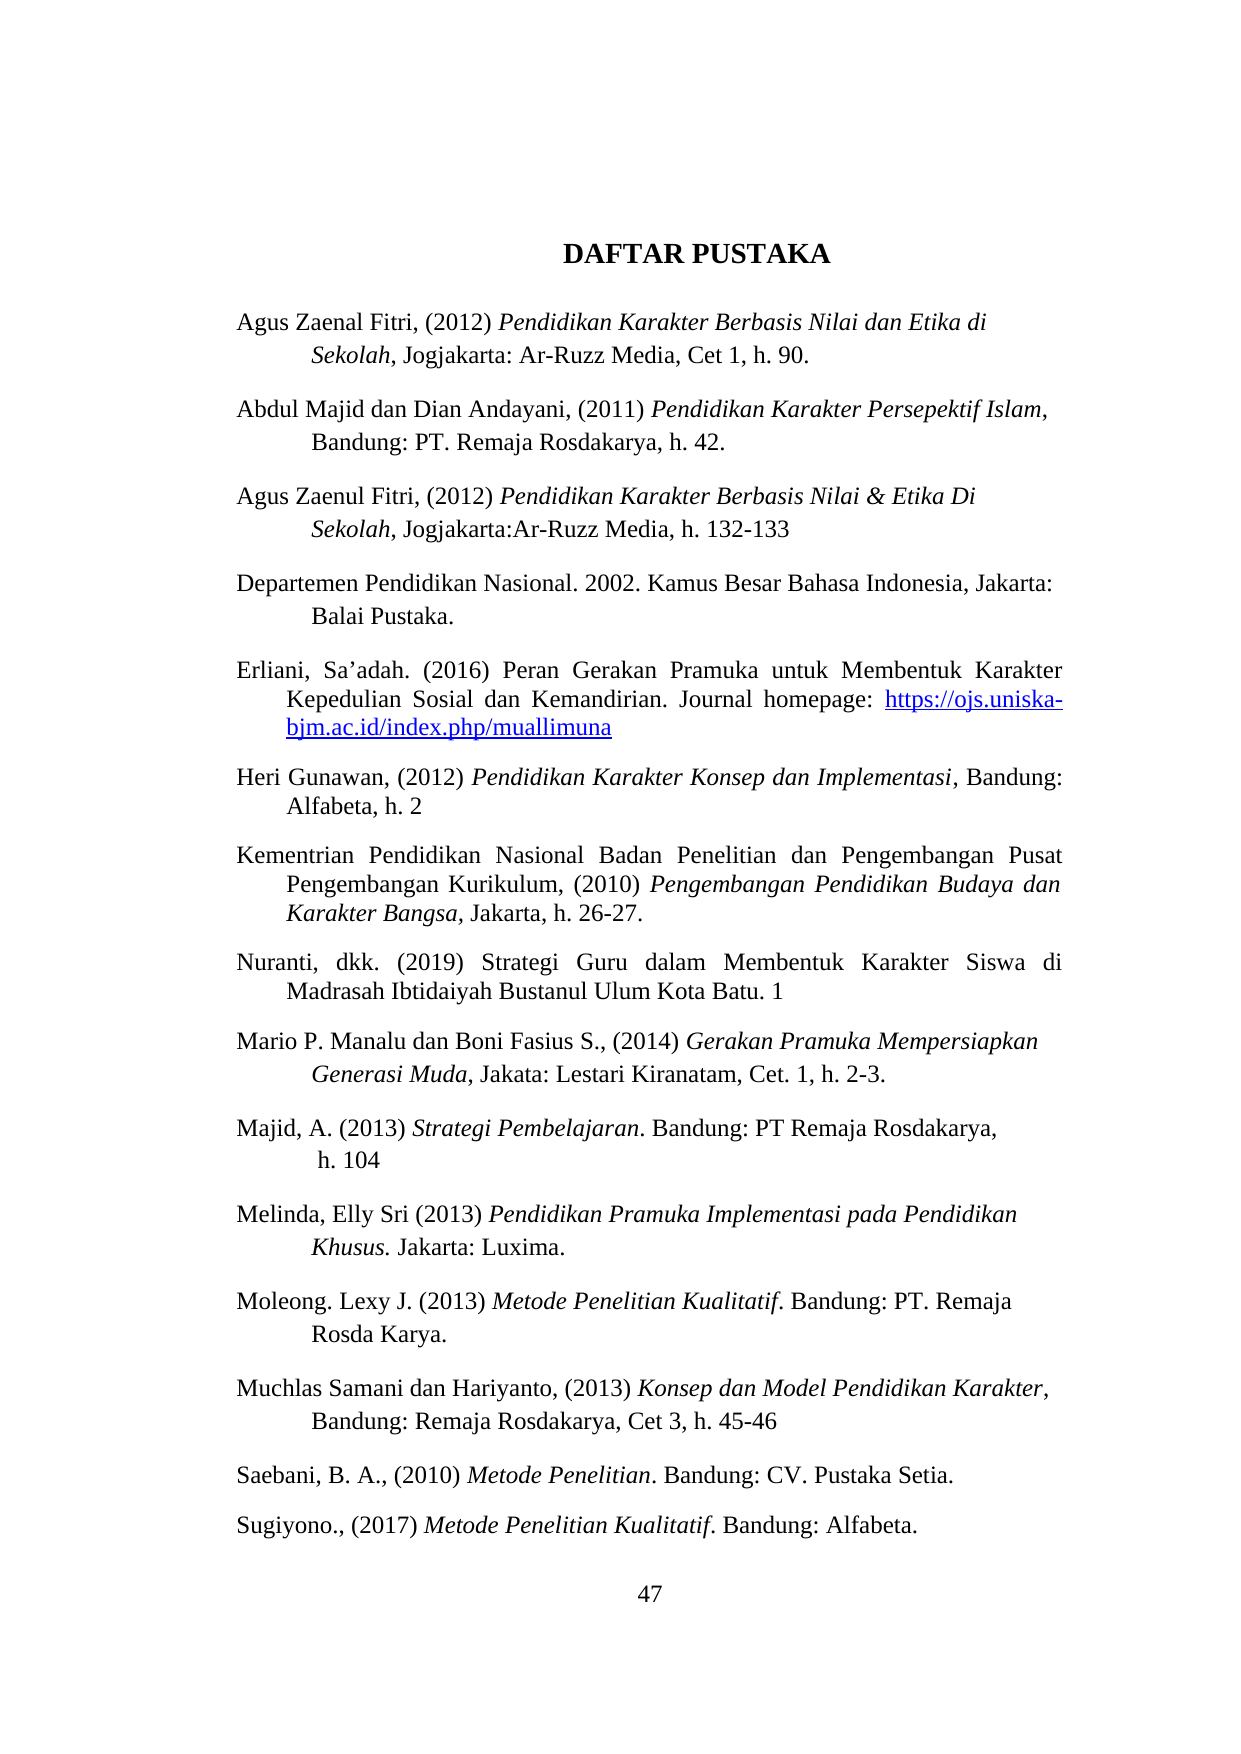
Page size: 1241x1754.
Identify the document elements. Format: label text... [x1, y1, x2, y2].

text Sugiyono., (2017) Metode Penelitian Kualitatif. Bandung: Alfabeta. [236, 1510, 1063, 1538]
text Majid, A. (2013) Strategi Pembelajaran. Bandung: PT Remaja Rosdakarya, h. 104 [236, 1113, 1063, 1174]
text Melinda, Elly Sri (2013) Pendidikan Pramuka Implementasi pada Pendidikan Khusus. Jakarta: Luxima. [236, 1199, 1063, 1261]
text Heri Gunawan, (2012) Pendidikan Karakter Konsep dan Implementasi, Bandung: Alfabeta, h. 2 [236, 762, 1063, 819]
text Abdul Majid dan Dian Andayani, (2011) Pendidikan Karakter Persepektif Islam, Bandung: PT. Remaja Rosdakarya, h. 42. [236, 394, 1063, 456]
text Mario P. Manalu dan Boni Fasius S., (2014) Gerakan Pramuka Mempersiapkan Generasi Muda, Jakata: Lestari Kiranatam, Cet. 1, h. 2-3. [236, 1026, 1063, 1087]
text Saebani, B. A., (2010) Metode Penelitian. Bandung: CV. Pustaka Setia. [236, 1460, 1063, 1489]
text Muchlas Samani dan Hariyanto, (2013) Konsep dan Model Pendidikan Karakter, Bandung: Remaja Rosdakarya, Cet 3, h. 45-46 [236, 1373, 1063, 1435]
text Moleong. Lexy J. (2013) Metode Penelitian Kualitatif. Bandung: PT. Remaja Rosda Karya. [236, 1286, 1063, 1348]
text Agus Zaenal Fitri, (2012) Pendidikan Karakter Berbasis Nilai dan Etika di Sekolah, Jogjakarta: Ar-Ruzz Media, Cet 1, h. 90. [236, 307, 1063, 369]
text Departemen Pendidikan Nasional. 2002. Kamus Besar Bahasa Indonesia, Jakarta: Balai Pustaka. [236, 568, 1063, 630]
text Erliani, Sa’adah. (2016) Peran Gerakan Pramuka untuk Membentuk Karakter Kepedulian Sosial dan Kemandirian. Journal homepage: https://ojs.uniska-bjm.ac.id/index.php/muallimuna [236, 655, 1063, 741]
text Agus Zaenul Fitri, (2012) Pendidikan Karakter Berbasis Nilai & Etika Di Sekolah, Jogjakarta:Ar-Ruzz Media, h. 132-133 [236, 481, 1063, 543]
text Kementrian Pendidikan Nasional Badan Penelitian dan Pengembangan Pusat Pengembangan Kurikulum, (2010) Pengembangan Pendidikan Budaya dan Karakter Bangsa, Jakarta, h. 26-27. [236, 840, 1063, 927]
text Nuranti, dkk. (2019) Strategi Guru dalam Membentuk Karakter Siswa di Madrasah Ibtidaiyah Bustanul Ulum Kota Batu. 1 [236, 947, 1063, 1005]
text DAFTAR PUSTAKA [274, 236, 1063, 270]
